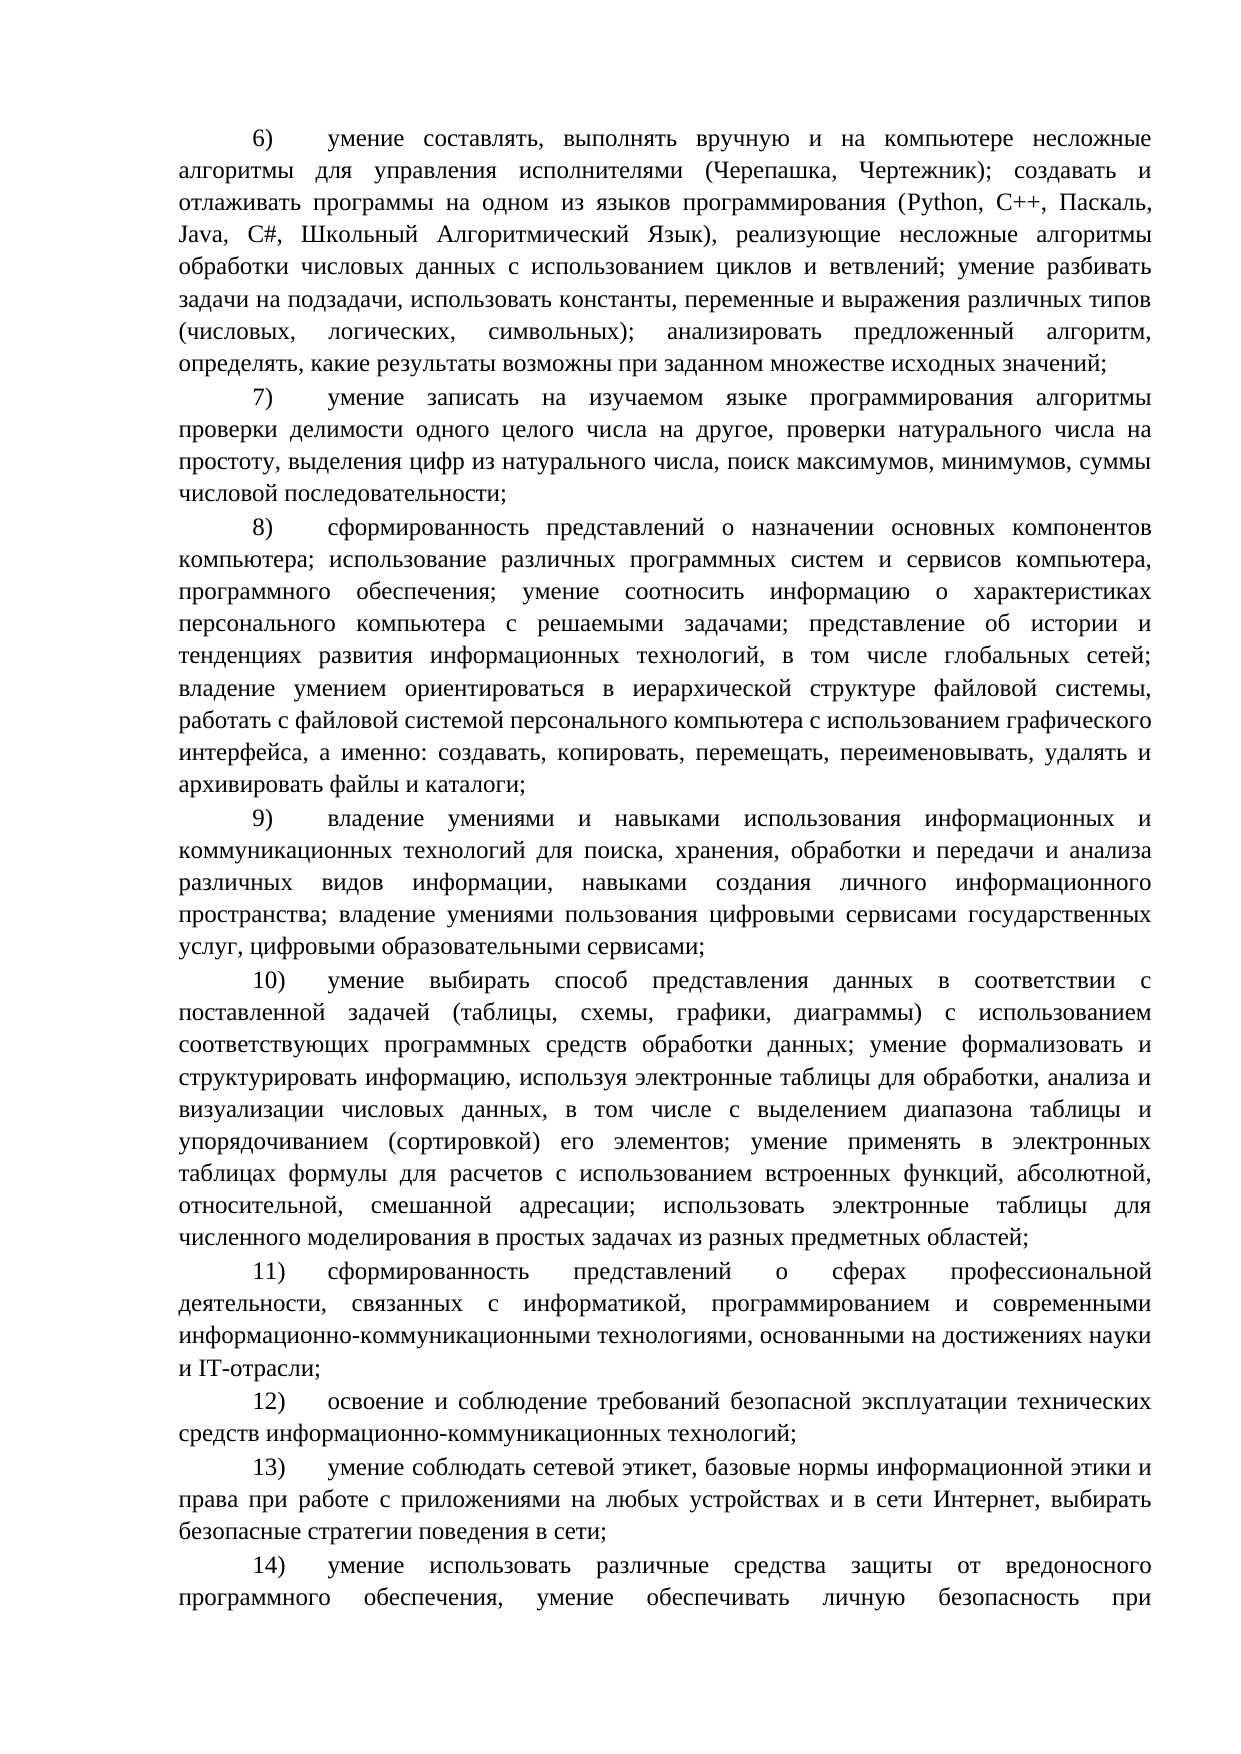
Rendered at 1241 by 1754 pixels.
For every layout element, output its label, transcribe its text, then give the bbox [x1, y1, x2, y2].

list сформированность представлений о назначении основных компонентов компьютера; использование различных программных систем и сервисов компьютера, программного обеспечения; умение соотносить информацию о характеристиках персонального компьютера с решаемыми задачами; представление об истории и тенденциях развития информационных технологий, в том числе глобальных сетей; владение умением ориентироваться в иерархической структуре файловой системы, работать с файловой системой персонального компьютера с использованием графического интерфейса, а именно: создавать, копировать, перемещать, переименовывать, удалять и архивировать файлы и каталоги; [178, 512, 1152, 798]
list освоение и соблюдение требований безопасной эксплуатации технических средств информационно-коммуникационных технологий; [178, 1386, 1152, 1447]
list умение записать на изучаемом языке программирования алгоритмы проверки делимости одного целого числа на другое, проверки натурального числа на простоту, выделения цифр из натурального числа, поиск максимумов, минимумов, суммы числовой последовательности; [178, 382, 1152, 507]
list умение составлять, выполнять вручную и на компьютере несложные алгоритмы для управления исполнителями (Черепашка, Чертежник); создавать и отлаживать программы на одном из языков программирования (Python, C++, Паскаль, Java, C#, Школьный Алгоритмический Язык), реализующие несложные алгоритмы обработки числовых данных с использованием циклов и ветвлений; умение разбивать задачи на подзадачи, использовать константы, переменные и выражения различных типов (числовых, логических, символьных); анализировать предложенный алгоритм, определять, какие результаты возможны при заданном множестве исходных значений; [178, 123, 1152, 377]
list владение умениями и навыками использования информационных и коммуникационных технологий для поиска, хранения, обработки и передачи и анализа различных видов информации, навыками создания личного информационного пространства; владение умениями пользования цифровыми сервисами государственных услуг, цифровыми образовательными сервисами; [178, 803, 1152, 960]
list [178, 1550, 1152, 1611]
list умение соблюдать сетевой этикет, базовые нормы информационной этики и права при работе с приложениями на любых устройствах и в сети Интернет, выбирать безопасные стратегии поведения в сети; [178, 1452, 1152, 1545]
list сформированность представлений о сферах профессиональной деятельности, связанных с информатикой, программированием и современными информационно-коммуникационными технологиями, основанными на достижениях науки и IT-отрасли; [178, 1256, 1152, 1381]
list умение выбирать способ представления данных в соответствии с поставленной задачей (таблицы, схемы, графики, диаграммы) с использованием соответствующих программных средств обработки данных; умение формализовать и структурировать информацию, используя электронные таблицы для обработки, анализа и визуализации числовых данных, в том числе с выделением диапазона таблицы и упорядочиванием (сортировкой) его элементов; умение применять в электронных таблицах формулы для расчетов с использованием встроенных функций, абсолютной, относительной, смешанной адресации; использовать электронные таблицы для численного моделирования в простых задачах из разных предметных областей; [178, 965, 1152, 1251]
